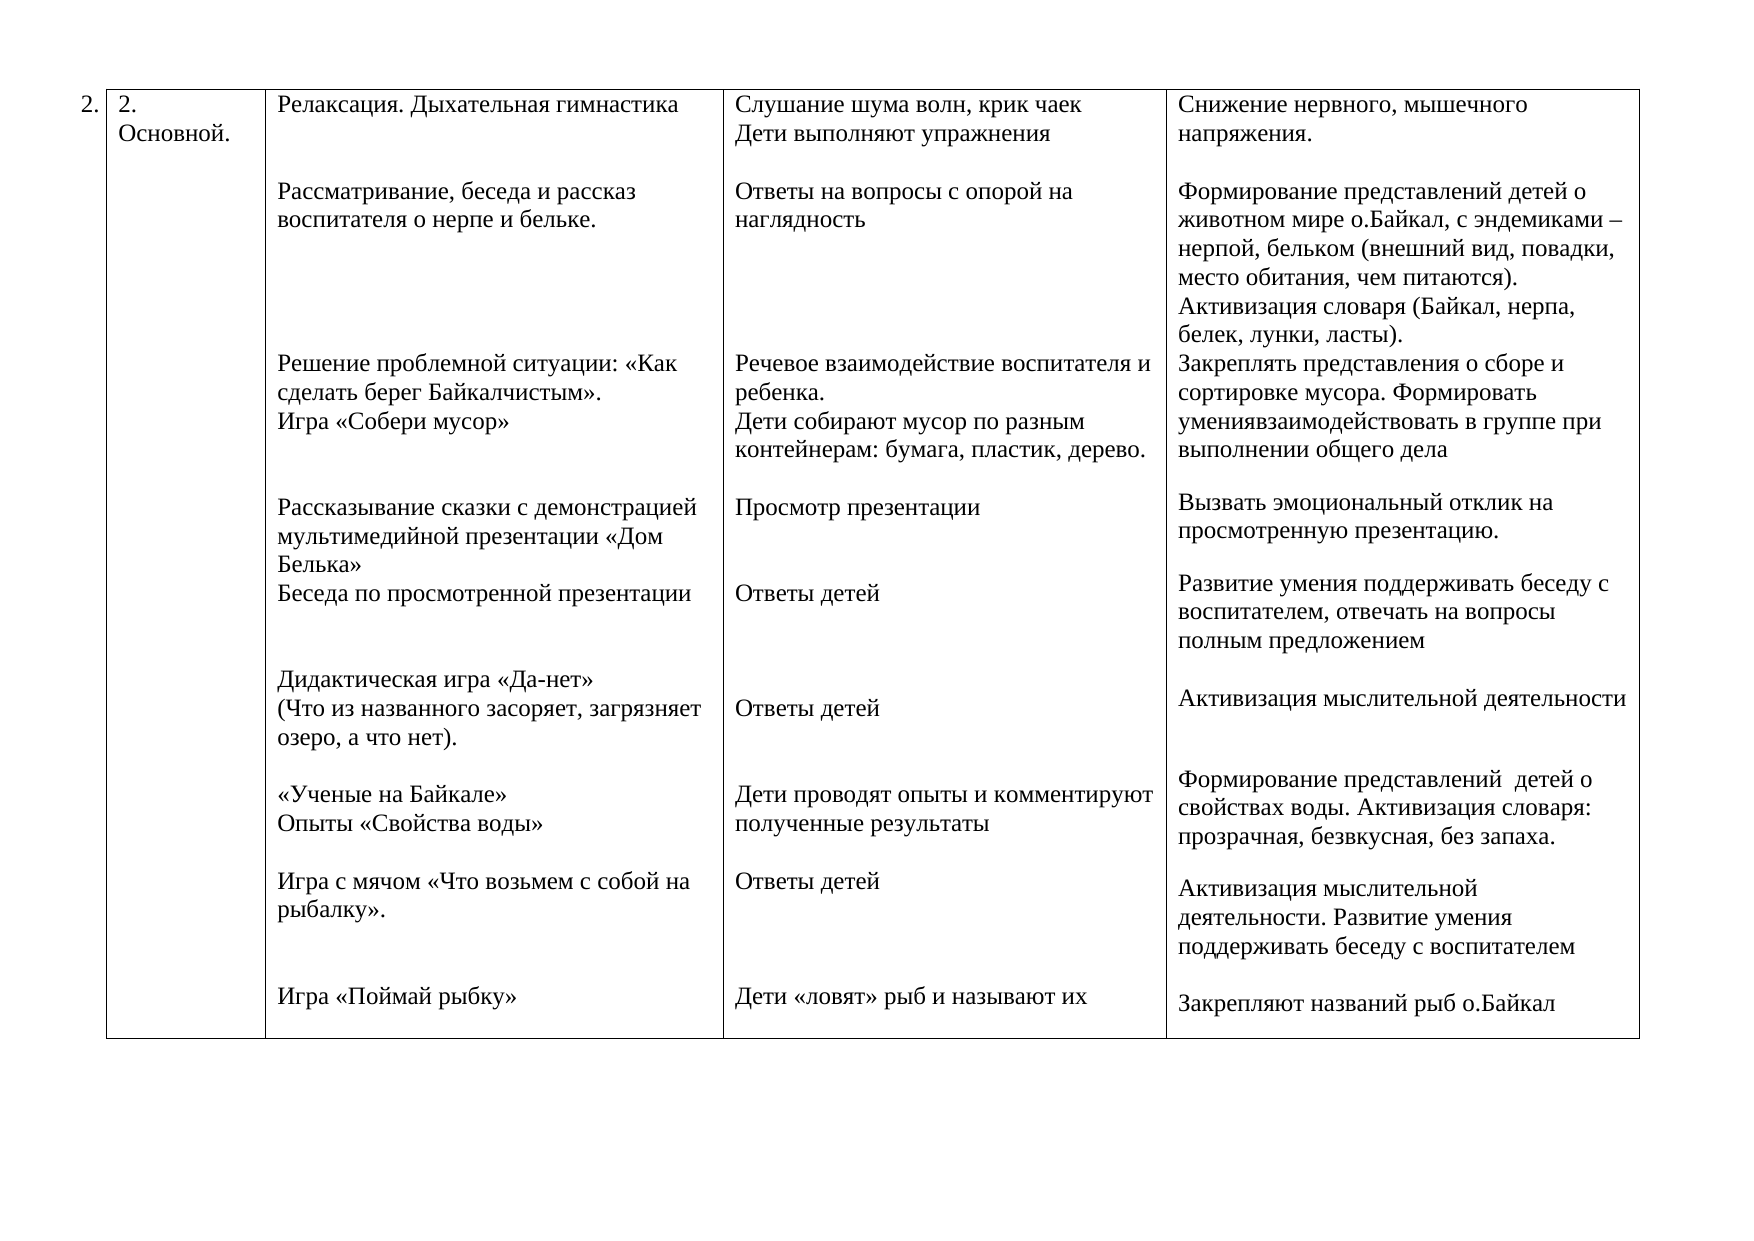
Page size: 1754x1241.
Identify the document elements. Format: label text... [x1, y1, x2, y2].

table_cell 2. Основной. [107, 90, 265, 1038]
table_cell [724, 90, 1166, 1038]
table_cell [1167, 90, 1639, 1038]
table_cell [266, 90, 723, 1038]
